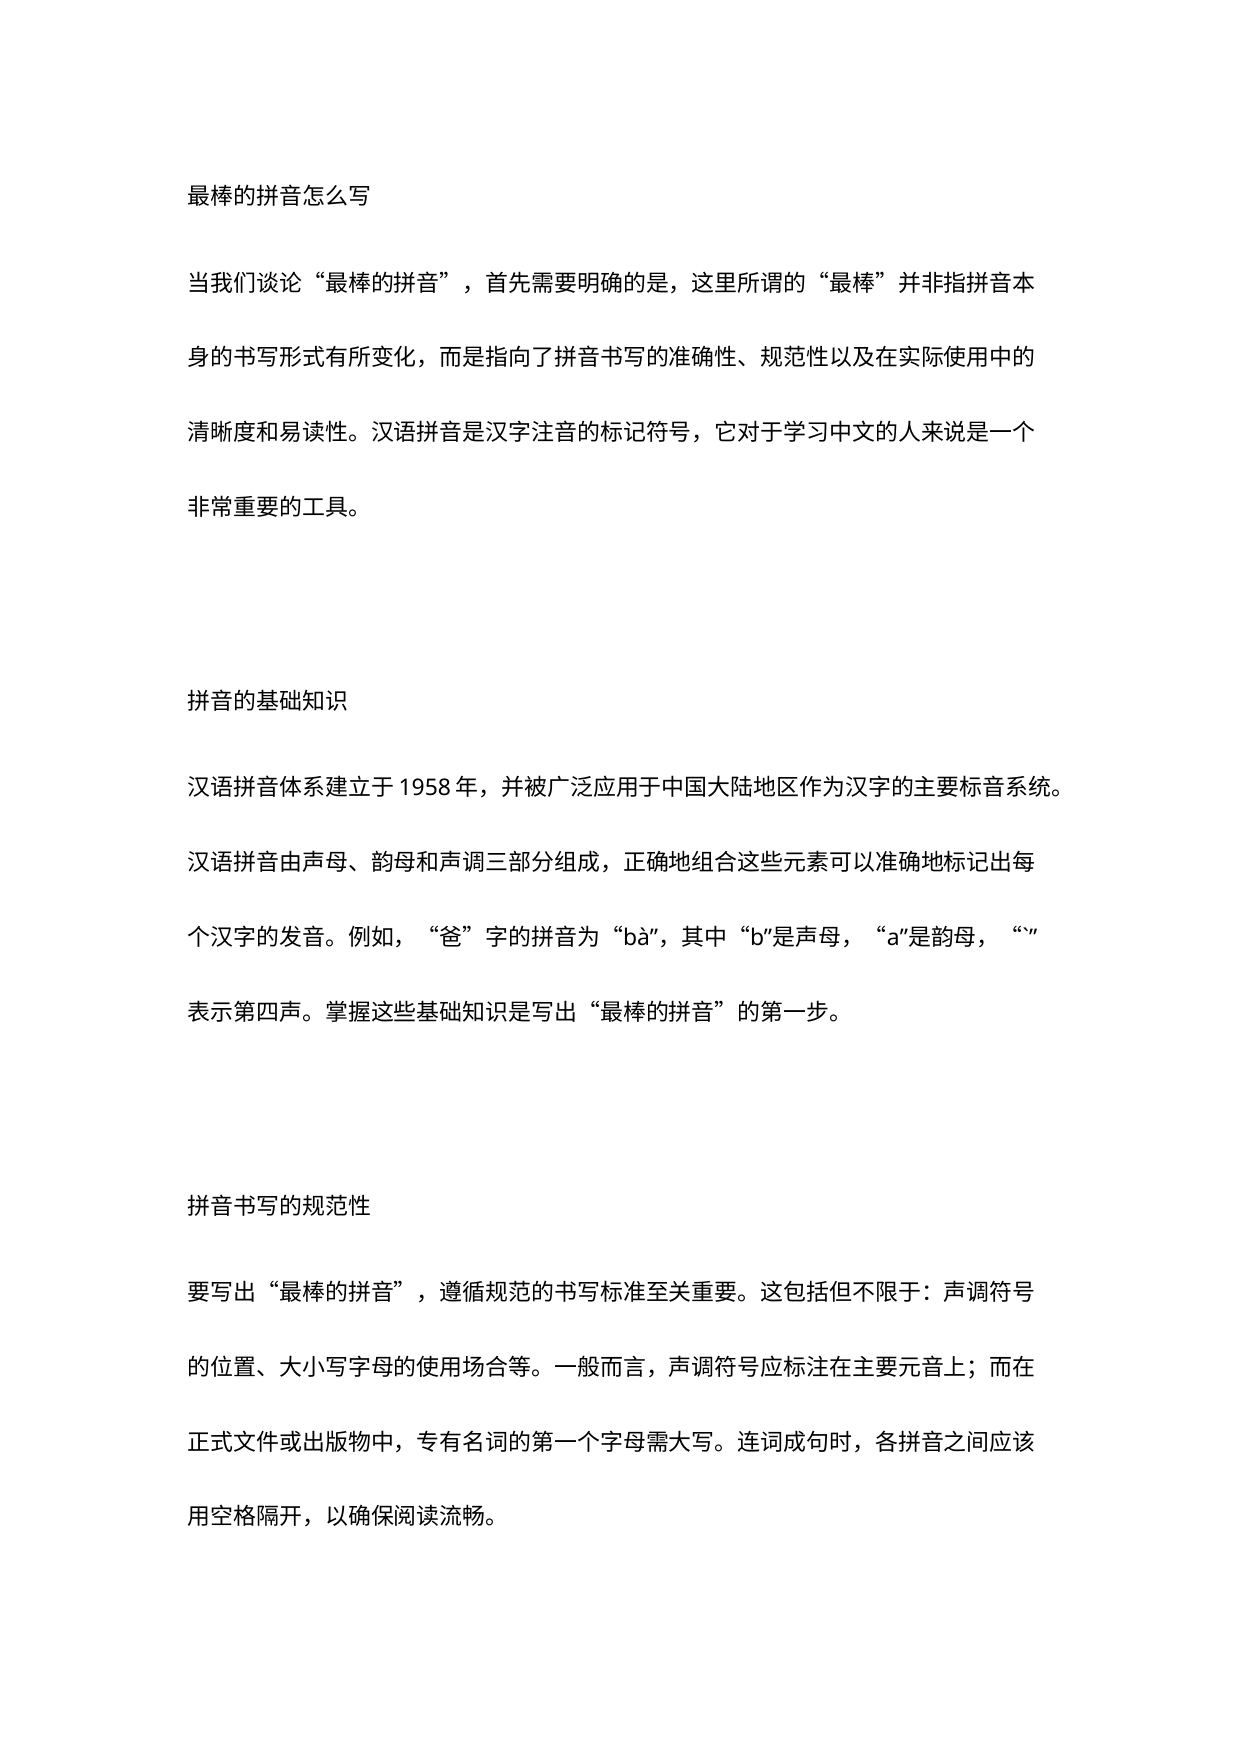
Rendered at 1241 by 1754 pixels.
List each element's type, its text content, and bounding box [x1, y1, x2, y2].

text 最棒的拼音怎么写 [187, 162, 1053, 227]
text 当我们谈论“最棒的拼音”，首先需要明确的是，这里所谓的“最棒”并非指拼音本身的书写形式有所变化，而是指向了拼音书写的准确性、规范性以及在实际使用中的清晰度和易读性。汉语拼音是汉字注音的标记符号，它对于学习中文的人来说是一个非常重要的工具。 [187, 248, 1053, 538]
text 拼音的基础知识 [187, 667, 1053, 732]
text 汉语拼音体系建立于1958年，并被广泛应用于中国大陆地区作为汉字的主要标音系统。汉语拼音由声母、韵母和声调三部分组成，正确地组合这些元素可以准确地标记出每个汉字的发音。例如，“爸”字的拼音为“bà”，其中“b”是声母，“a”是韵母，“`”表示第四声。掌握这些基础知识是写出“最棒的拼音”的第一步。 [187, 753, 1053, 1042]
text 要写出“最棒的拼音”，遵循规范的书写标准至关重要。这包括但不限于：声调符号的位置、大小写字母的使用场合等。一般而言，声调符号应标注在主要元音上；而在正式文件或出版物中，专有名词的第一个字母需大写。连词成句时，各拼音之间应该用空格隔开，以确保阅读流畅。 [187, 1258, 1053, 1547]
text 拼音书写的规范性 [187, 1172, 1053, 1237]
